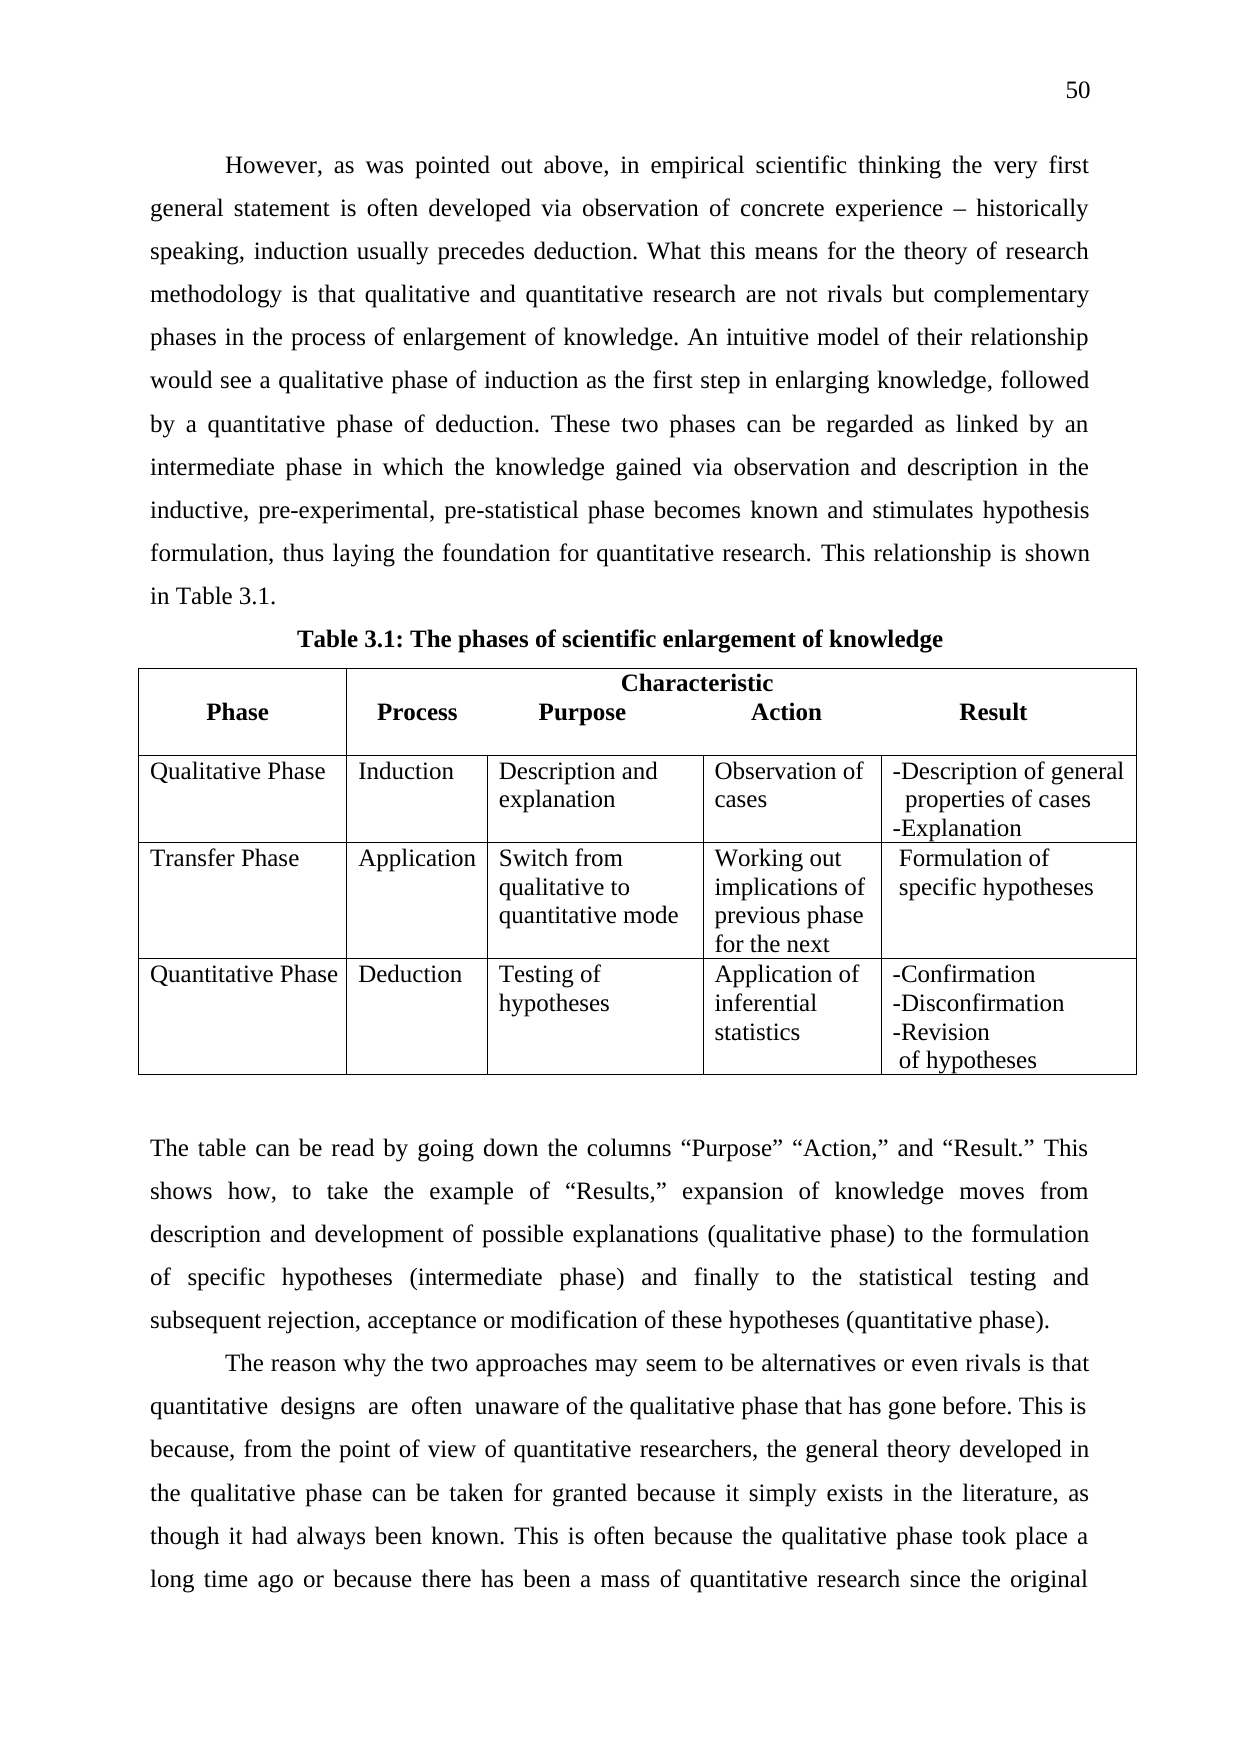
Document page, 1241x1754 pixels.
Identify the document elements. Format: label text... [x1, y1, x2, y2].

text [150, 1434, 1090, 1593]
table_cell Working out implications of previous phase for the next [704, 843, 881, 958]
table_cell Formulation of specific hypotheses [882, 843, 1136, 958]
table_cell Qualitative Phase [139, 756, 346, 842]
table_cell Deduction [347, 959, 487, 1074]
text However, as was pointed out above, in empirical scientific thinking the very first general statement is often developed via observation of concrete experience – historically speaking, induction usually precedes deduction. What this means for the theory of research methodology is that qualitative and quantitative research are not rivals but complementary phases in the process of enlargement of knowledge. An intuitive model of their relationship would see a qualitative phase of induction as the first step in enlarging knowledge, followed by a quantitative phase of deduction. These two phases can be regarded as linked by an intermediate phase in which the knowledge gained via observation and description in the inductive, pre-experimental, pre-statistical phase becomes known and stimulates hypothesis formulation, thus laying the foundation for quantitative research. This relationship is shown in Table 3.1. [150, 150, 1090, 610]
text The reason why the two approaches may seem to be alternatives or even rivals is that quantitative designs are often unaware of the qualitative phase that has gone before. This is [150, 1348, 1090, 1420]
table_cell Induction [347, 756, 487, 842]
table_cell -Description of general properties of cases -Explanation [882, 756, 1136, 842]
table_cell Description and explanation [488, 756, 703, 842]
table_cell Transfer Phase [139, 843, 346, 958]
table_cell Testing of hypotheses [488, 959, 703, 1074]
table_cell -Confirmation -Disconfirmation -Revision of hypotheses [882, 959, 1136, 1074]
text Table 3.1: The phases of scientific enlargement of knowledge [150, 624, 1090, 653]
table_cell Application [347, 843, 487, 958]
table_cell Application of inferential statistics [704, 959, 881, 1074]
table_header Phase [139, 669, 346, 755]
text The table can be read by going down the columns “Purpose” “Action,” and “Result.” This shows how, to take the example of “Results,” expansion of knowledge moves from description and development of possible explanations (qualitative phase) to the formulation of specific hypotheses (intermediate phase) and finally to the statistical testing and subsequent rejection, acceptance or modification of these hypotheses (quantitative phase). [150, 1133, 1090, 1334]
table_cell Quantitative Phase [139, 959, 346, 1074]
table_cell Switch from qualitative to quantitative mode [488, 843, 703, 958]
table_header Characteristic Process Purpose Action Result [347, 669, 1136, 755]
table_cell Observation of cases [704, 756, 881, 842]
